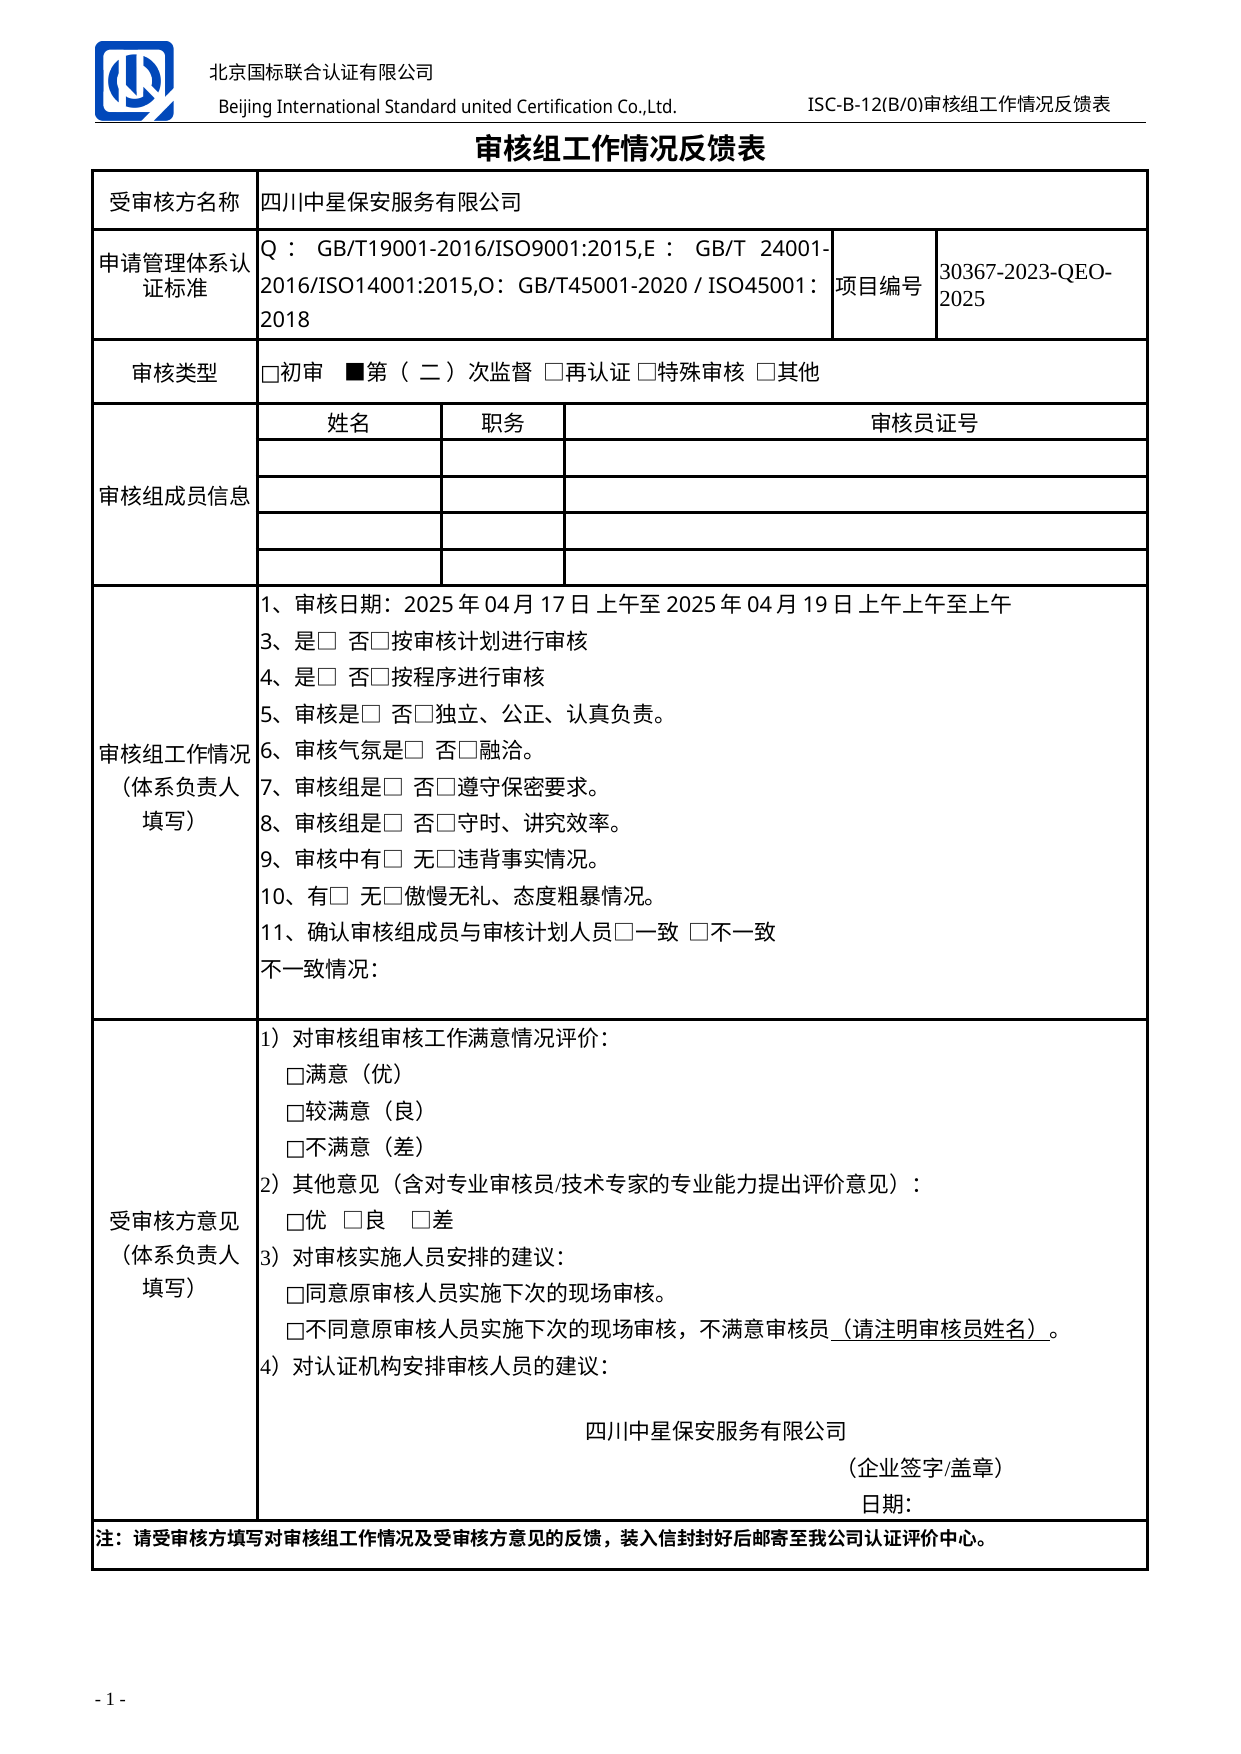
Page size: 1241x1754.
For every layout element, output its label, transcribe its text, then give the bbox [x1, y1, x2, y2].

table_cell 姓名 [259, 405, 440, 438]
table_cell 受审核方意见（体系负责人 填写） [94, 1021, 256, 1518]
table_cell 审核组成员信息 [94, 405, 256, 584]
table_cell 项目编号 [834, 231, 935, 338]
table_header 受审核方名称 [94, 172, 256, 228]
table_cell [566, 551, 1146, 584]
table_cell [259, 551, 440, 584]
table_cell [566, 514, 1146, 548]
text 审核组工作情况反馈表 [94, 123, 1146, 169]
table_cell 审核组工作情况（体系负责人 填写） [94, 587, 256, 1018]
table_cell 30367-2023-QEO-2025 [938, 231, 1146, 338]
table_cell 职务 [443, 405, 563, 438]
table_cell 注：请受审核方填写对审核组工作情况及受审核方意见的反馈，装入信封封好后邮寄至我公司认证评价中心。 [94, 1522, 1146, 1568]
table_cell [259, 478, 440, 511]
table_cell [443, 514, 563, 548]
table_cell [443, 551, 563, 584]
table_cell 审核类型 [94, 341, 256, 402]
table_cell [259, 514, 440, 548]
table_cell 1）对审核组审核工作满意情况评价： □满意（优） □较满意（良） □不满意（差） 2）其他意见（含对专业审核员/技术专家的专业能力提出评价意见）： □优 □良 □差 3）对审核实施人员安排的建议： □同意原审核人员实施下次的现场审核。 □不同意原审核人员实施下次的现场审核，不满意审核员（请注明审核员姓名）。 4）对认证机构安排审核人员的建议： 四川中星保安服务有限公司 （企业签字/盖章） 日期： [259, 1021, 1146, 1518]
table_cell [259, 441, 440, 475]
table_cell [566, 441, 1146, 475]
table_cell [443, 441, 563, 475]
table_cell [566, 478, 1146, 511]
table_cell 申请管理体系认证标准 [94, 231, 256, 338]
table_cell 1、审核日期：2025年04月17日 上午至2025年04月19日 上午上午至上午 3、是□ 否□按审核计划进行审核 4、是□ 否□按程序进行审核 5、审核是□ 否□独立、公正、认真负责。 6、审核气氛是□ 否□融洽。 7、审核组是□ 否□遵守保密要求。 8、审核组是□ 否□守时、讲究效率。 9、审核中有□ 无□违背事实情况。 10、有□ 无□傲慢无礼、态度粗暴情况。 11、确认审核组成员与审核计划人员□一致 □不一致 不一致情况： [259, 587, 1146, 1018]
table_header 四川中星保安服务有限公司 [259, 172, 1146, 228]
table_cell Q：GB/T19001-2016/ISO9001:2015,E：GB/T 24001-2016/ISO14001:2015,O：GB/T45001-2020 / ISO45001：2018 [259, 231, 831, 338]
picture [95, 41, 174, 121]
table_cell □初审 ■第（ 二 ）次监督 □再认证 □特殊审核 □其他 [259, 341, 1146, 402]
table_cell 审核员证号 [566, 405, 1146, 438]
table_cell [443, 478, 563, 511]
